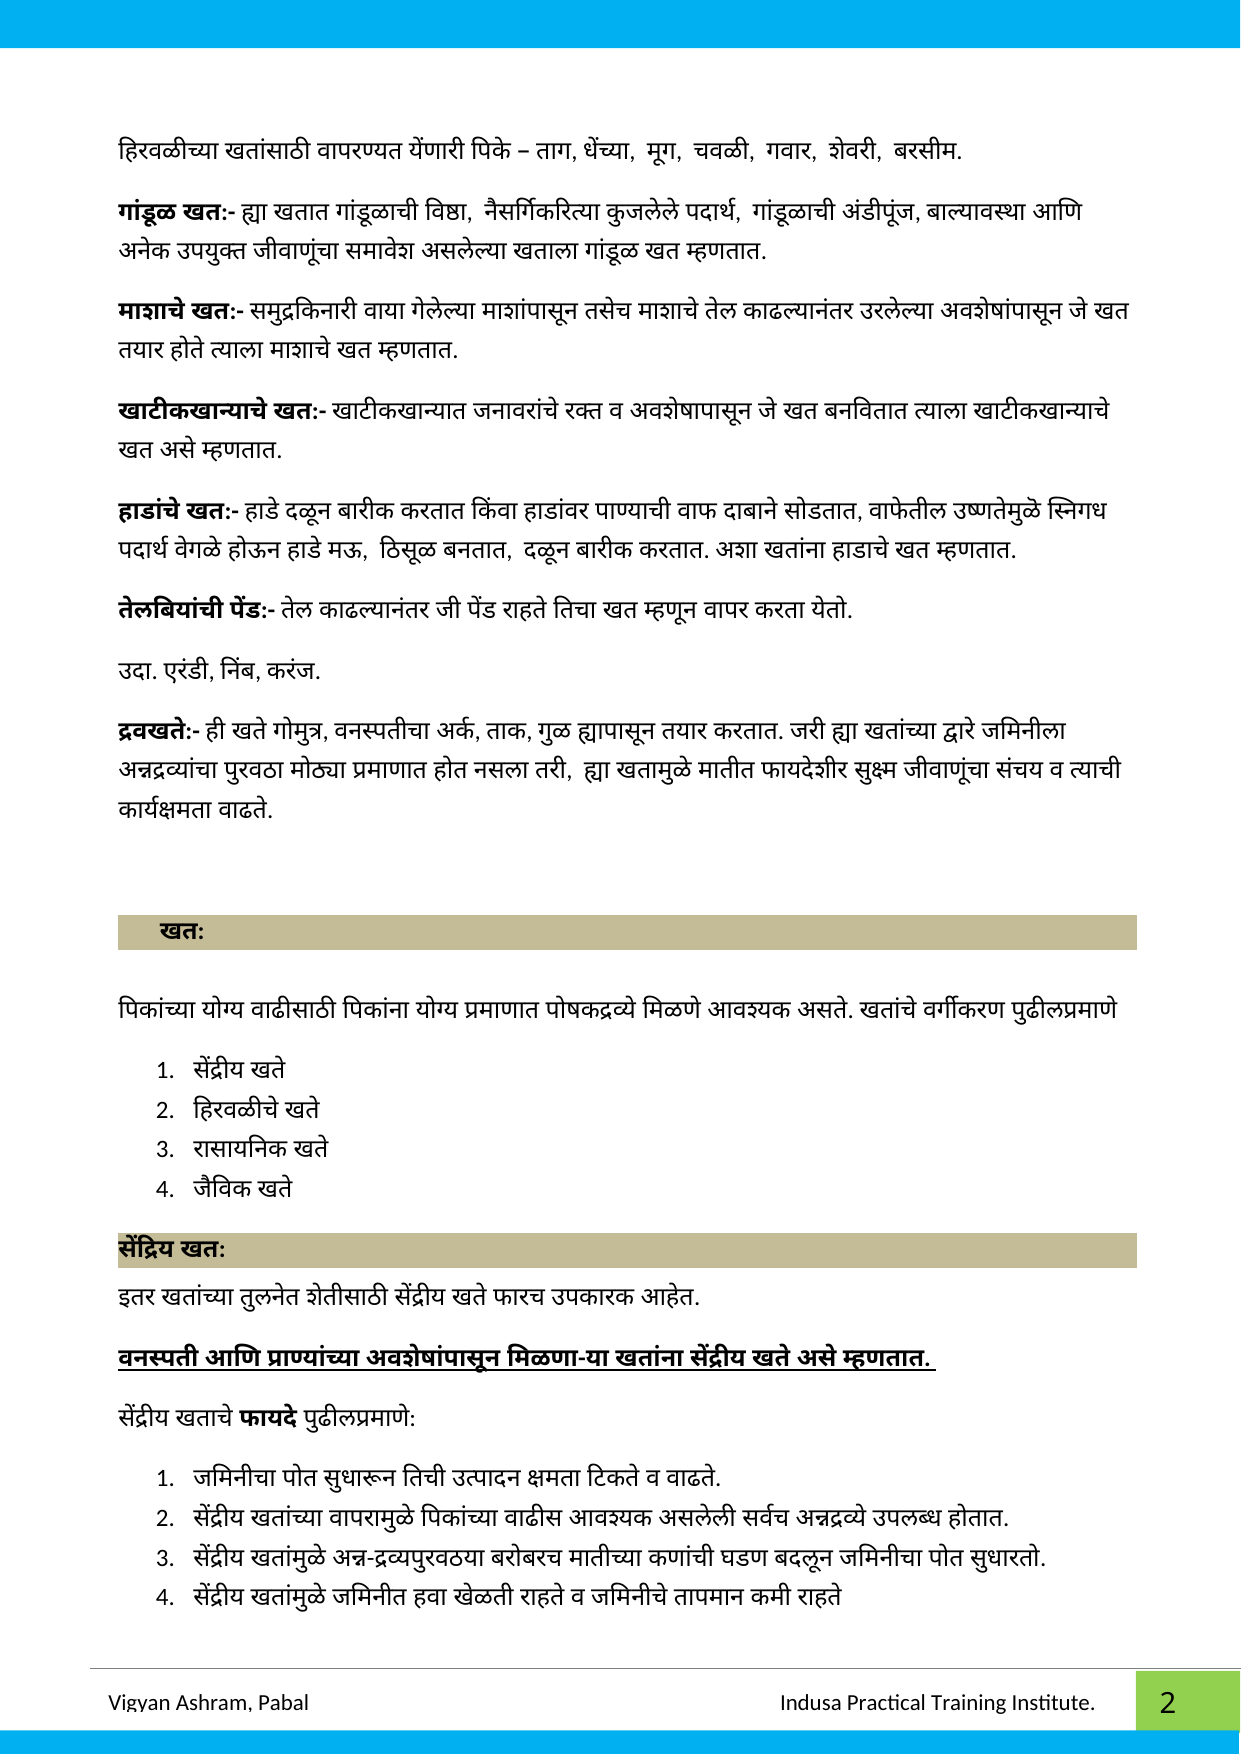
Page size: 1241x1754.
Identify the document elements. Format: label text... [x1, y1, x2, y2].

text पिकांच्या योग्य वाढीसाठी पिकांना योग्य प्रमाणात पोषकद्रव्ये मिळणे आवश्यक असते. खतांचे वर्गीकरण पुढीलप्रमाणे [118, 994, 1137, 1028]
text तेलबियांची पेंड:- तेल काढल्यानंतर जी पेंड राहते तिचा खत म्हणून वापर करता येतो. [118, 594, 1137, 629]
text खत: [118, 915, 1137, 950]
text खाटीकखान्याचे खत:- खाटीकखान्यात जनावरांचे रक्त व अवशेषापासून जे खत बनवितात त्याला खाटीकखान्याचे खत असे म्हणतात. [118, 395, 1137, 469]
text सेंद्रिय खत: [118, 1233, 1137, 1268]
list सेंद्रीय खतांमुळे जमिनीत हवा खेळती राहते व जमिनीचे तापमान कमी राहते [156, 1581, 1137, 1616]
list हिरवळीचे खते [156, 1094, 1137, 1128]
list सेंद्रीय खते [156, 1054, 1137, 1089]
list सेंद्रीय खतांमुळे अन्न-द्रव्यपुरवठया बरोबरच मातीच्या कणांची घडण बदलून जमिनीचा पोत सुधारतो. [156, 1542, 1137, 1576]
text गांडूळ खत:- ह्या खतात गांडूळाची विष्ठा, नैसर्गिकरित्या कुजलेले पदार्थ, गांडूळाची अंडीपूंज, बाल्यावस्था आणि अनेक उपयुक्त जीवाणूंचा समावेश असलेल्या खताला गांडूळ खत म्हणतात. [118, 196, 1137, 269]
text हाडांचे खत:- हाडे दळून बारीक करतात किंवा हाडांवर पाण्याची वाफ दाबाने सोडतात, वाफेतील उष्णतेमुळॆ स्निगध पदार्थ वेगळे होऊन हाडे मऊ, ठिसूळ बनतात, दळून बारीक करतात. अशा खतांना हाडाचे खत म्हणतात. [118, 495, 1137, 568]
list सेंद्रीय खतांच्या वापरामुळे पिकांच्या वाढीस आवश्यक असलेली सर्वच अन्नद्रव्ये उपलब्ध होतात. [156, 1502, 1137, 1537]
text माशाचे खत:- समुद्रकिनारी वाया गेलेल्या माशांपासून तसेच माशाचे तेल काढल्यानंतर उरलेल्या अवशेषांपासून जे खत तयार होते त्याला माशाचे खत म्हणतात. [118, 295, 1137, 369]
text वनस्पती आणि प्राण्यांच्या अवशेषांपासून मिळणा-या खतांना सेंद्रीय खते असे म्हणतात. [118, 1342, 1137, 1376]
text हिरवळीच्या खतांसाठी वापरण्यत येंणारी पिके – ताग, धेंच्या, मूग, चवळी, गवार, शेवरी, बरसीम. [118, 135, 1137, 170]
text उदा. एरंडी, निंब, करंज. [118, 655, 1137, 689]
text इतर खतांच्या तुलनेत शेतीसाठी सेंद्रीय खते फारच उपकारक आहेत. [118, 1281, 1137, 1316]
list जमिनीचा पोत सुधारून तिची उत्पादन क्षमता टिकते व वाढते. [156, 1462, 1137, 1497]
list रासायनिक खते [156, 1133, 1137, 1168]
text सेंद्रीय खताचे फायदे पुढीलप्रमाणे: [118, 1402, 1137, 1437]
list जैविक खते [156, 1173, 1137, 1207]
text द्रवखते:- ही खते गोमुत्र, वनस्पतीचा अर्क, ताक, गुळ ह्यापासून तयार करतात. जरी ह्या खतांच्या द्वारे जमिनीला अन्नद्रव्यांचा पुरवठा मोठ्या प्रमाणात होत नसला तरी, ह्या खतामुळे मातीत फायदेशीर सुक्ष्म जीवाणूंचा संचय व त्याची कार्यक्षमता वाढते. [118, 715, 1137, 828]
